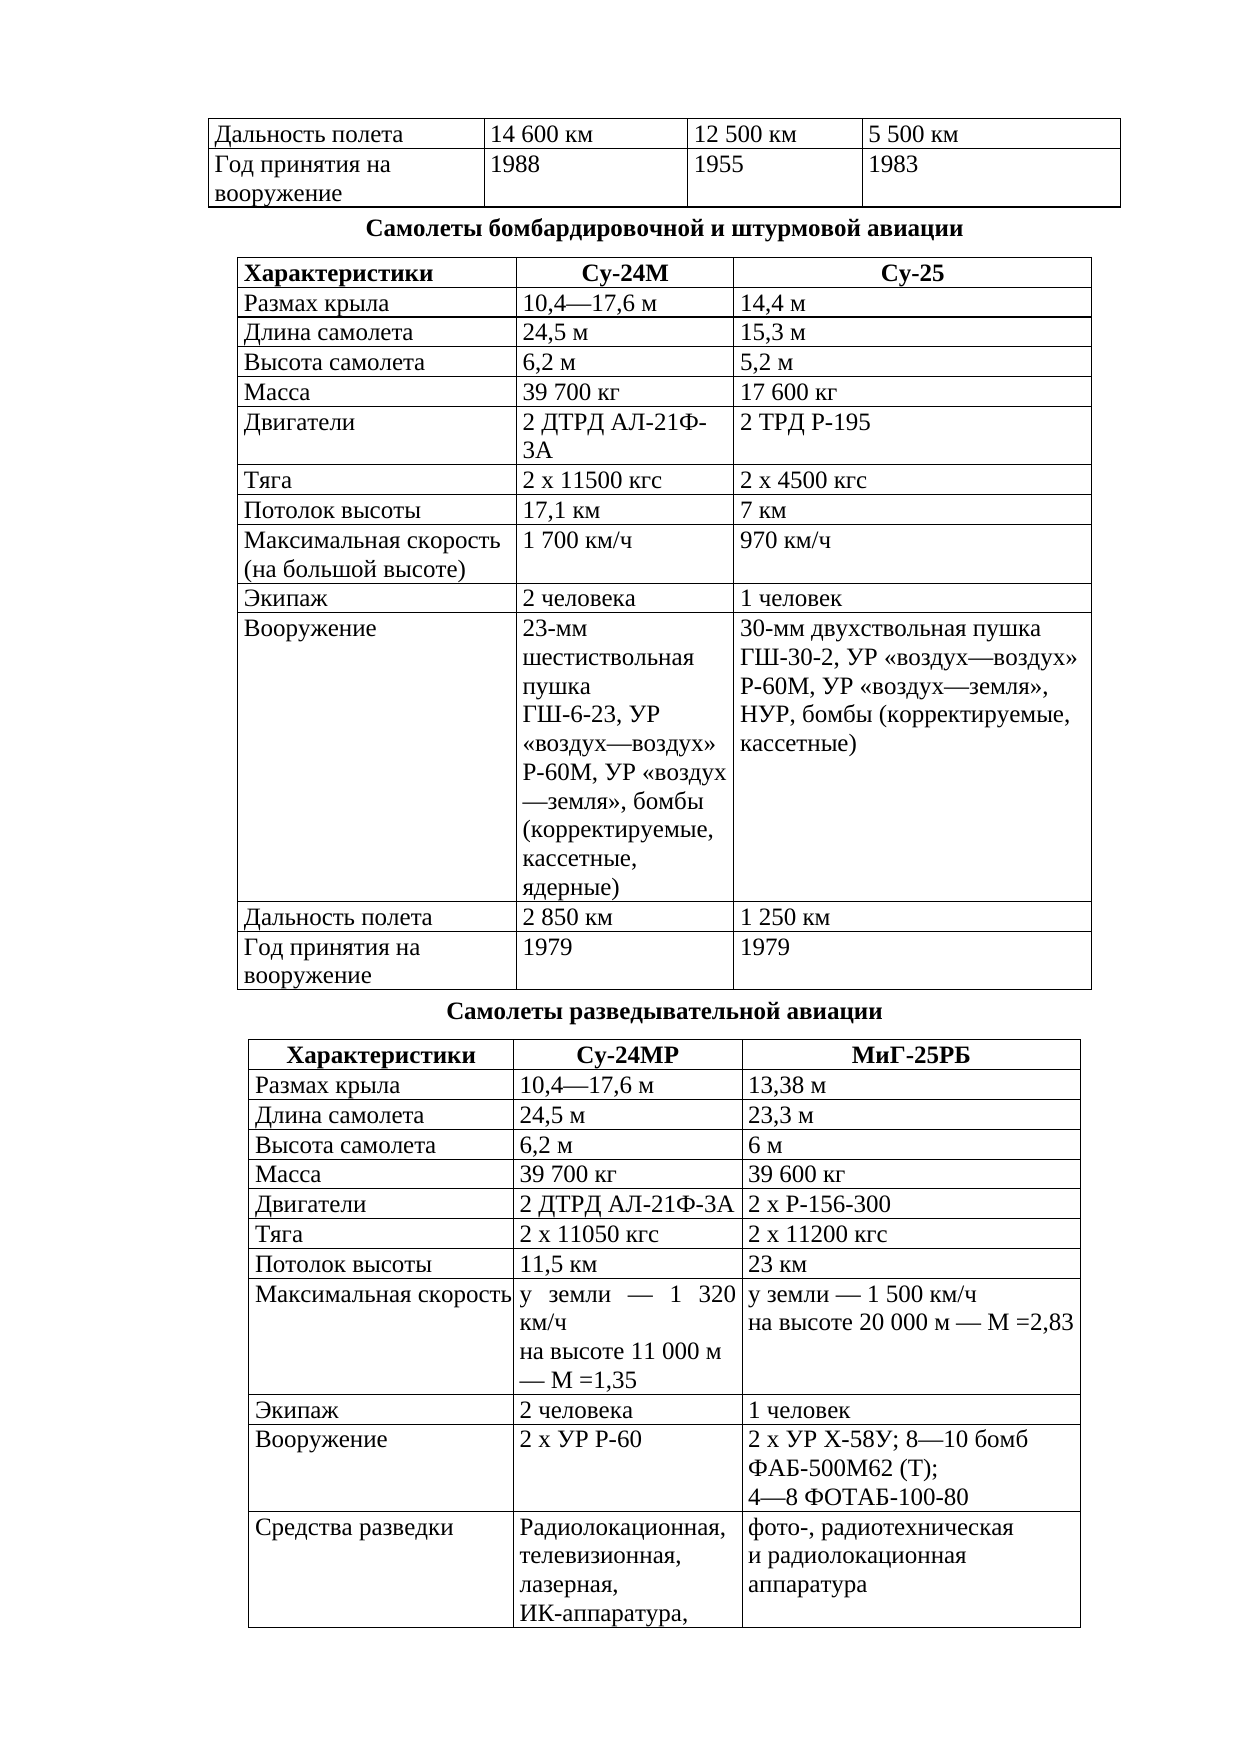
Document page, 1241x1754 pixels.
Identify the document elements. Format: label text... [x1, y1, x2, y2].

table_cell 2 человека [514, 1395, 742, 1423]
table_cell 1 человек [743, 1395, 1080, 1423]
table_cell 1979 [517, 932, 733, 989]
table_cell [514, 1100, 742, 1129]
table_cell [863, 119, 1120, 148]
table_cell 2 ТРД Р-195 [734, 407, 1091, 464]
table_cell Длина самолета [249, 1100, 513, 1129]
table_cell 1955 [688, 149, 862, 206]
table_cell [517, 495, 733, 524]
table_cell 2 х УР Х-58У; 8—10 бомб ФАБ-500М62 (Т); 4—8 ФОТАБ-100-80 [743, 1425, 1080, 1511]
table_cell [743, 1100, 1080, 1129]
table_cell 1988 [485, 149, 687, 206]
table_cell Максимальная скорость [249, 1279, 513, 1394]
table_cell [517, 377, 733, 406]
table_cell Масса [238, 377, 516, 406]
table_header Су-24М [517, 258, 733, 287]
table_cell 1 человек [734, 584, 1091, 612]
table_cell Высота самолета [238, 347, 516, 376]
table_cell Размах крыла [249, 1070, 513, 1099]
table_cell [734, 288, 1091, 316]
table_cell 2 х Р-156-300 [743, 1189, 1080, 1218]
table_header Характеристики [249, 1040, 513, 1069]
table_cell 2 х 11500 кгс [517, 465, 733, 494]
table_cell 2 х 11200 кгс [743, 1219, 1080, 1248]
table_cell [734, 318, 1091, 346]
table_cell Экипаж [238, 584, 516, 612]
table_cell Двигатели [249, 1189, 513, 1218]
table_cell Высота самолета [249, 1130, 513, 1158]
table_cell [514, 1512, 742, 1627]
table_cell Максимальная скорость (на большой высоте) [238, 525, 516, 582]
table_cell Дальность полета [238, 902, 516, 931]
table_cell 2 ДТРД АЛ-21Ф-3А [514, 1189, 742, 1218]
table_cell Средства разведки [249, 1512, 513, 1627]
table_cell 2 ДТРД АЛ-21Ф-3А [517, 407, 733, 464]
table_cell Вооружение [238, 613, 516, 901]
table_cell [743, 1160, 1080, 1188]
table_cell 1979 [734, 932, 1091, 989]
table_cell [688, 119, 862, 148]
table_cell Масса [249, 1160, 513, 1188]
table_cell [485, 119, 687, 148]
table_cell Двигатели [238, 407, 516, 464]
table_cell [514, 1249, 742, 1278]
table_cell 30-мм двухствольная пушка ГШ-30-2, УР «воздух—воздух» Р-60М, УР «воздух—земля», НУР, бомбы (корректируемые, кассетные) [734, 613, 1091, 901]
table_cell 10,4—17,6 м [514, 1070, 742, 1099]
table_cell 1983 [863, 149, 1120, 206]
table_cell у земли — на высоте — М =2,83 [743, 1279, 1080, 1394]
table_cell 23-мм шестиствольная пушка ГШ-6-23, УР «воздух—воздух» Р-60М, УР «воздух—земля», бомбы (корректируемые, кассетные, ядерные) [517, 613, 733, 901]
table_cell Тяга [249, 1219, 513, 1248]
table_cell Дальность полета [209, 119, 484, 148]
table_cell Размах крыла [238, 288, 516, 316]
table_cell 2 х 4500 кгc [734, 465, 1091, 494]
text Самолеты разведывательной авиации [177, 996, 1152, 1025]
table_cell Длина самолета [238, 318, 516, 346]
table_cell [743, 1249, 1080, 1278]
table_cell Потолок высоты [238, 495, 516, 524]
table_cell 2 х 11050 кгс [514, 1219, 742, 1248]
text Самолеты бомбардировочной и штурмовой авиации [177, 213, 1152, 242]
table_cell [734, 347, 1091, 376]
table_cell [743, 1130, 1080, 1158]
table_cell Экипаж [249, 1395, 513, 1423]
table_cell [514, 1130, 742, 1158]
table_header Характеристики [238, 258, 516, 287]
table_cell Год принятия на вооружение [209, 149, 484, 206]
table_cell 2 человека [517, 584, 733, 612]
table_cell [514, 1160, 742, 1188]
table_cell [734, 495, 1091, 524]
table_cell Вооружение [249, 1425, 513, 1511]
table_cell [743, 1512, 1080, 1627]
table_cell [734, 377, 1091, 406]
table_cell [517, 318, 733, 346]
table_cell Год принятия на вооружение [238, 932, 516, 989]
table_cell [734, 902, 1091, 931]
table_cell Тяга [238, 465, 516, 494]
table_cell 10,4—17,6 м [517, 288, 733, 316]
table_cell [517, 902, 733, 931]
table_cell [517, 347, 733, 376]
table_header Су-24МР [514, 1040, 742, 1069]
table_cell [743, 1070, 1080, 1099]
table_cell [517, 525, 733, 582]
table_header Су-25 [734, 258, 1091, 287]
table_cell Потолок высоты [249, 1249, 513, 1278]
table_cell 2 х УР Р-60 [514, 1425, 742, 1511]
table_header МиГ-25РБ [743, 1040, 1080, 1069]
table_cell [734, 525, 1091, 582]
table_cell у земли — на высоте — М =1,35 [514, 1279, 742, 1394]
